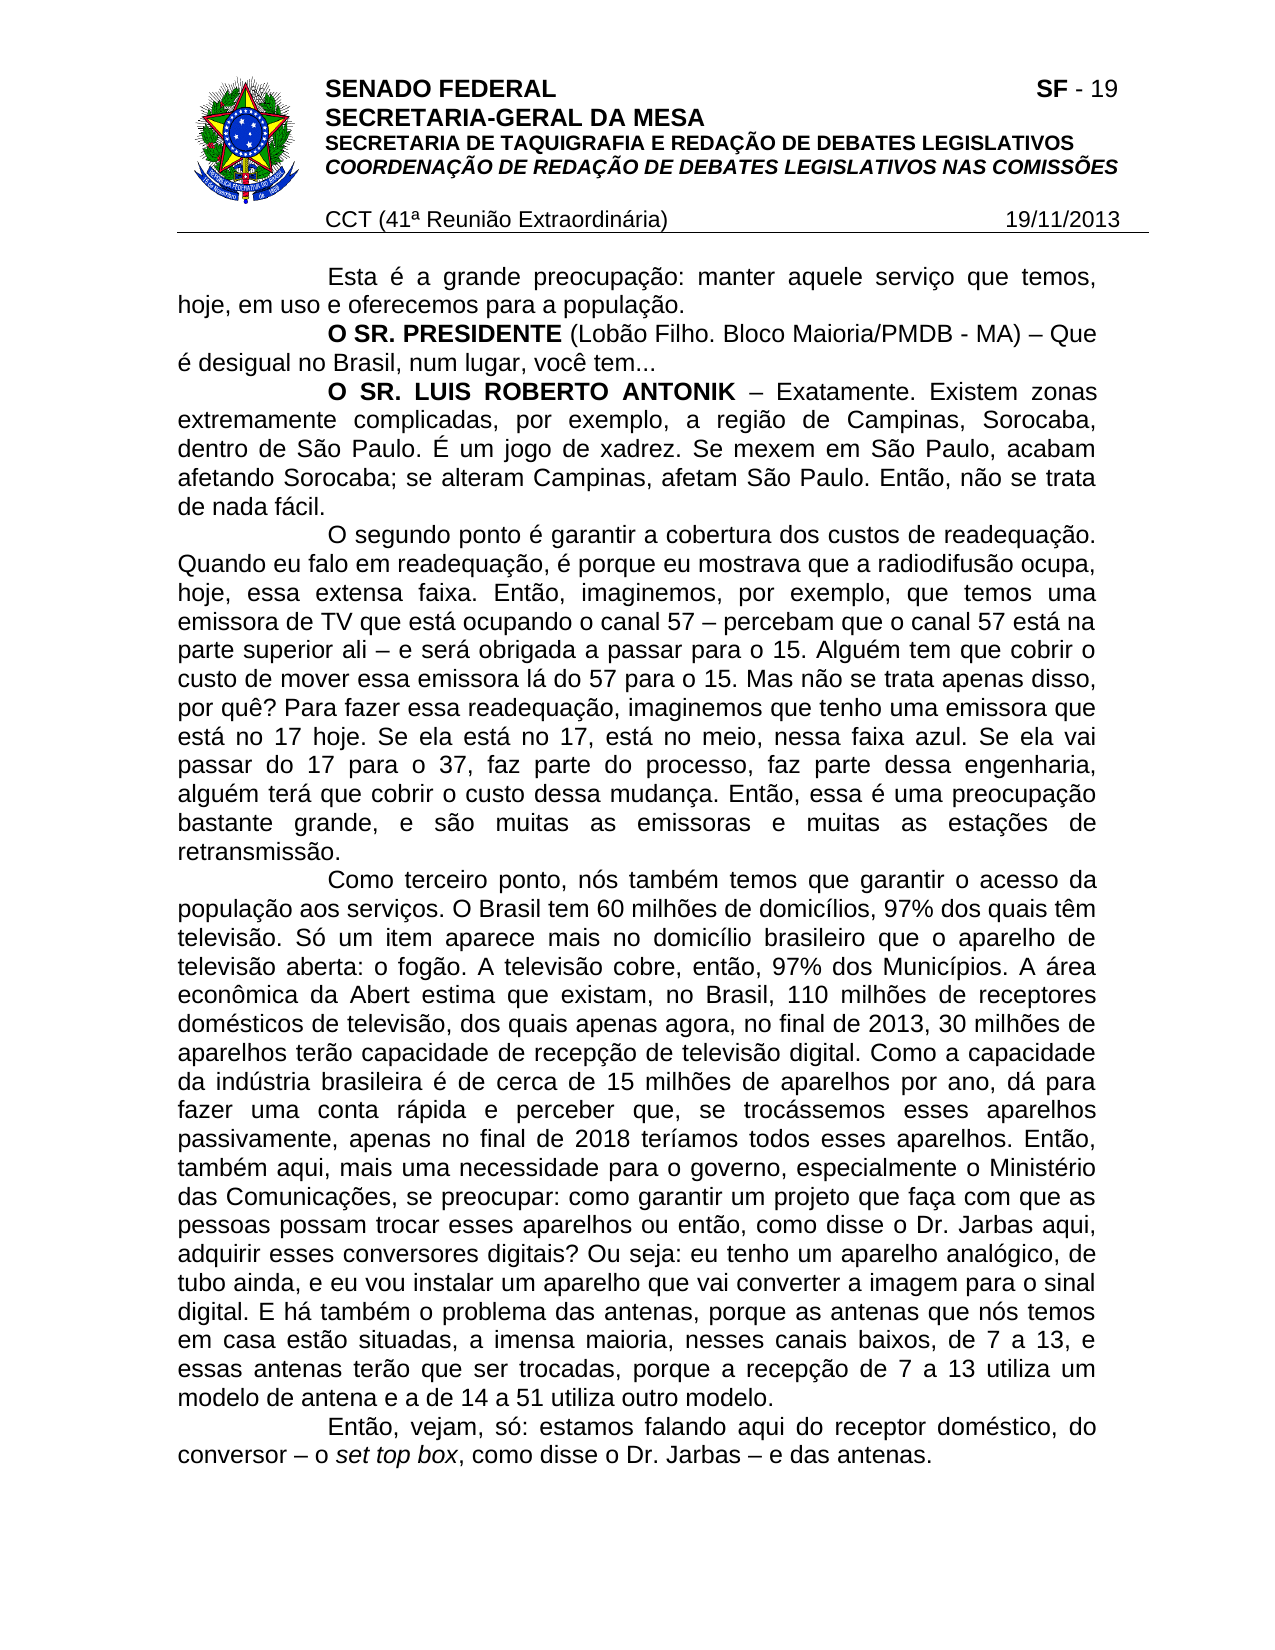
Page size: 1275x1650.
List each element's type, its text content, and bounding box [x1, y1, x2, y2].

text Então, vejam, só: estamos falando aqui do receptor doméstico, do conversor – o set top box, como disse o Dr. Jarbas – e das antenas. [177, 1411, 1098, 1469]
text Esta é a grande preocupação: manter aquele serviço que temos, hoje, em uso e oferecemos para a população. [177, 261, 1098, 319]
text O segundo ponto é garantir a cobertura dos custos de readequação. Quando eu falo em readequação, é porque eu mostrava que a radiodifusão ocupa, hoje, essa extensa faixa. Então, imaginemos, por exemplo, que temos uma emissora de TV que está ocupando o canal 57 – percebam que o canal 57 está na parte superior ali – e será obrigada a passar para o 15. Alguém tem que cobrir o custo de mover essa emissora lá do 57 para o 15. Mas não se trata apenas disso, por quê? Para fazer essa readequação, imaginemos que tenho uma emissora que está no 17 hoje. Se ela está no 17, está no meio, nessa faixa azul. Se ela vai passar do 17 para o 37, faz parte do processo, faz parte dessa engenharia, alguém terá que cobrir o custo dessa mudança. Então, essa é uma preocupação bastante grande, e são muitas as emissoras e muitas as estações de retransmissão. [177, 520, 1098, 865]
text Como terceiro ponto, nós também temos que garantir o acesso da população aos serviços. O Brasil tem 60 milhões de domicílios, 97% dos quais têm televisão. Só um item aparece mais no domicílio brasileiro que o aparelho de televisão aberta: o fogão. A televisão cobre, então, 97% dos Municípios. A área econômica da Abert estima que existam, no Brasil, 110 milhões de receptores domésticos de televisão, dos quais apenas agora, no final de 2013, 30 milhões de aparelhos terão capacidade de recepção de televisão digital. Como a capacidade da indústria brasileira é de cerca de 15 milhões de aparelhos por ano, dá para fazer uma conta rápida e perceber que, se trocássemos esses aparelhos passivamente, apenas no final de 2018 teríamos todos esses aparelhos. Então, também aqui, mais uma necessidade para o governo, especialmente o Ministério das Comunicações, se preocupar: como garantir um projeto que faça com que as pessoas possam trocar esses aparelhos ou então, como disse o Dr. Jarbas aqui, adquirir esses conversores digitais? Ou seja: eu tenho um aparelho analógico, de tubo ainda, e eu vou instalar um aparelho que vai converter a imagem para o sinal digital. E há também o problema das antenas, porque as antenas que nós temos em casa estão situadas, a imensa maioria, nesses canais baixos, de 13, e essas antenas terão que ser trocadas, porque a recepção de 13 utiliza um modelo de antena e a de 51 utiliza outro modelo. [177, 865, 1098, 1411]
text O SR. PRESIDENTE (Lobão Filho. Bloco Maioria/PMDB - MA) – Que é desigual no Brasil, num lugar, você tem... [177, 319, 1098, 376]
picture [188, 73, 302, 206]
text O SR. LUIS ROBERTO ANTONIK – Exatamente. Existem zonas extremamente complicadas, por exemplo, a região de Campinas, Sorocaba, dentro de São Paulo. É um jogo de xadrez. Se mexem , acabam afetando Sorocaba; se alteram Campinas, afetam São Paulo. Então, não se trata de nada fácil. [177, 376, 1098, 520]
